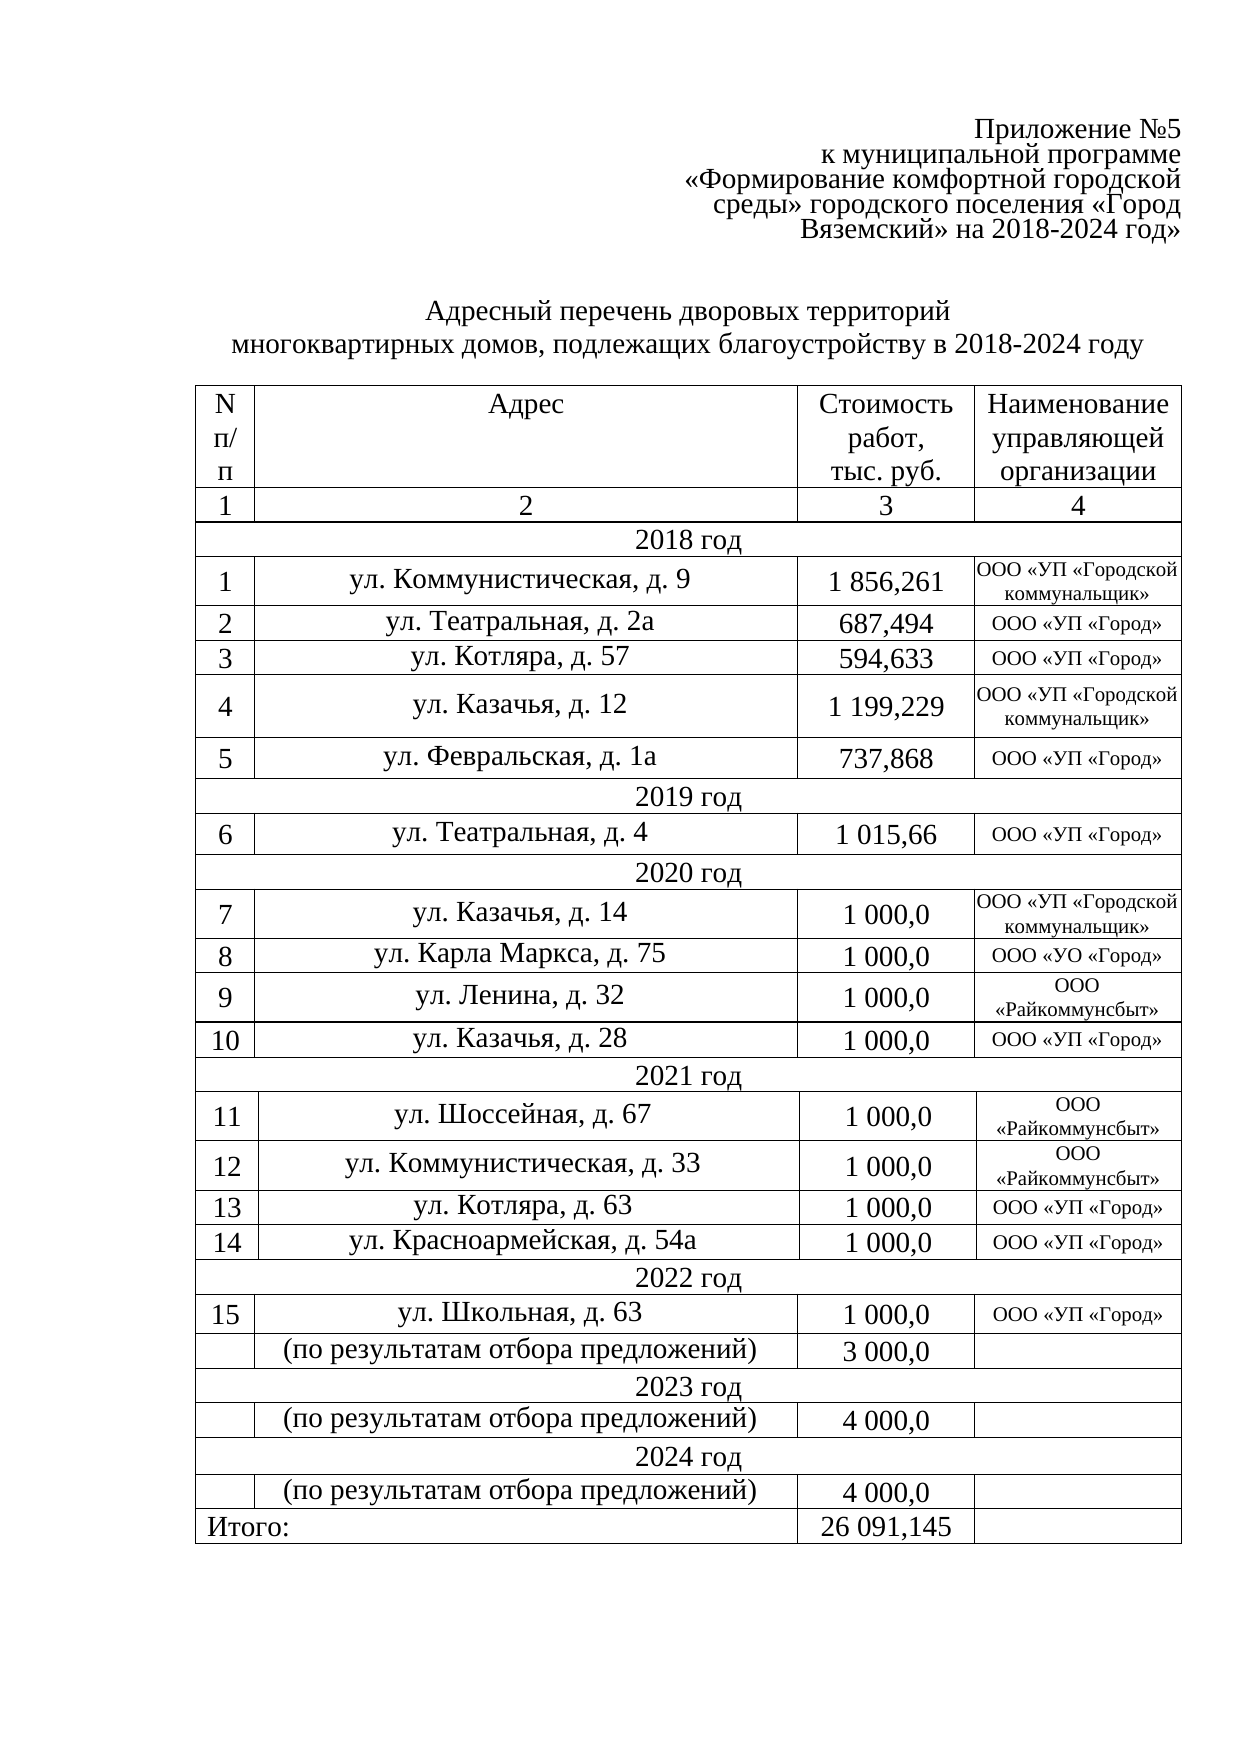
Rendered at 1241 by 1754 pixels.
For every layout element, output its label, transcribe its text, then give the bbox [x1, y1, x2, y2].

table_cell [975, 1509, 1181, 1543]
table_cell 1 000,0 [798, 1295, 974, 1333]
table_cell ул. Театральная, д. 4 [255, 814, 797, 854]
table_cell 1 000,0 [800, 1092, 976, 1140]
table_cell 1 000,0 [800, 1225, 976, 1259]
table_cell 14 [196, 1225, 258, 1259]
table_cell ул. Коммунистическая, д. 33 [259, 1141, 799, 1189]
table_cell 1 000,0 [798, 890, 974, 938]
table_cell 1 000,0 [798, 939, 974, 972]
table_cell 8 [196, 939, 254, 972]
table_cell 2022 год [196, 1260, 1181, 1293]
table_cell 13 [196, 1191, 258, 1224]
table_cell 3 000,0 [798, 1334, 974, 1368]
table_cell 26 091,145 [798, 1509, 974, 1543]
table_cell ул. Коммунистическая, д. 9 [255, 557, 797, 605]
table_cell 7 [196, 890, 254, 938]
table_cell 4 000,0 [798, 1403, 974, 1437]
table_cell ООО «УП «Город» [975, 1295, 1181, 1333]
table_cell ООО «УП «Город» [977, 1225, 1181, 1259]
table_cell 1 [196, 557, 254, 605]
table_cell ООО «УП «Город» [977, 1191, 1181, 1224]
text многоквартирных домов, подлежащих благоустройству в 2018-2024 году [207, 327, 1169, 360]
text «Формирование комфортной городской [950, 168, 1181, 193]
table_cell 15 [196, 1295, 254, 1333]
table_cell ул. Котляра, д. 57 [255, 641, 797, 674]
table_cell ул. Ленина, д. 32 [255, 973, 797, 1021]
table_cell 3 [196, 641, 254, 674]
table_cell 2 [196, 606, 254, 640]
table_cell [975, 1403, 1181, 1437]
table_cell ООО «Райкоммунсбыт» [977, 1141, 1181, 1189]
table_cell 1 000,0 [798, 1023, 974, 1057]
table_cell 9 [196, 973, 254, 1021]
table_cell 2021 год [196, 1058, 1181, 1091]
table_cell 10 [196, 1023, 254, 1057]
table_header Адрес [255, 386, 797, 487]
table_cell ООО «УП «Городской коммунальщик» [975, 557, 1181, 605]
table_cell 2023 год [196, 1369, 1181, 1402]
table_cell 1 000,0 [798, 973, 974, 1021]
table_cell ООО «УП «Город» [975, 814, 1181, 854]
table_header N п/п [196, 386, 254, 487]
table_cell 4 [975, 488, 1181, 521]
table_cell ООО «УП «Городской коммунальщик» [975, 675, 1181, 737]
table_cell ул. Казачья, д. 14 [255, 890, 797, 938]
table_cell ул. Школьная, д. 63 [255, 1295, 797, 1333]
table_cell ул. Красноармейская, д. 54а [259, 1225, 799, 1259]
table_cell [975, 1475, 1181, 1508]
table_cell ул. Казачья, д. 12 [255, 675, 797, 737]
table_cell 5 [196, 738, 254, 778]
table_cell ул. Карла Маркса, д. 75 [255, 939, 797, 972]
table_cell (по результатам отбора предложений) [255, 1334, 797, 1368]
table_cell [196, 1475, 254, 1508]
table_cell 1 015,66 [798, 814, 974, 854]
table_cell ООО «Райкоммунсбыт» [975, 973, 1181, 1021]
table_cell ООО «УП «Город» [975, 606, 1181, 640]
text среды» городского поселения «Город [207, 193, 1181, 218]
text «Формирование комфортной городской [207, 168, 947, 193]
table_cell ООО «УП «Город» [975, 1023, 1181, 1057]
table_cell ООО «УП «Город» [975, 738, 1181, 778]
table_cell ул. Театральная, д. 2а [255, 606, 797, 640]
table_cell 11 [196, 1092, 258, 1140]
table_cell [196, 1403, 254, 1437]
table_cell ул. Февральская, д. 1а [255, 738, 797, 778]
table_cell ООО «УП «Городской коммунальщик» [975, 890, 1181, 938]
table_cell 1 856,261 [798, 557, 974, 605]
table_cell 2024 год [196, 1438, 1181, 1474]
table_cell 1 000,0 [800, 1191, 976, 1224]
table_header Стоимость работ, тыс. руб. [798, 386, 974, 487]
table_cell ООО «УП «Город» [975, 641, 1181, 674]
table_cell ул. Казачья, д. 28 [255, 1023, 797, 1057]
table_cell 737,868 [798, 738, 974, 778]
table_cell 1 000,0 [800, 1141, 976, 1189]
table_cell 2019 год [196, 779, 1181, 813]
table_cell 6 [196, 814, 254, 854]
table_cell 12 [196, 1141, 258, 1189]
table_cell [196, 1334, 254, 1368]
table_cell (по результатам отбора предложений) [255, 1475, 797, 1508]
table_cell 1 [196, 488, 254, 521]
table_cell (по результатам отбора предложений) [255, 1403, 797, 1437]
table_cell ул. Котляра, д. 63 [259, 1191, 799, 1224]
table_cell ООО «УО «Город» [975, 939, 1181, 972]
text Вяземский» на 2018-2024 год» [207, 218, 1181, 243]
table_cell 1 199,229 [798, 675, 974, 737]
table_cell ООО «Райкоммунсбыт» [977, 1092, 1181, 1140]
table_cell 2 [255, 488, 797, 521]
table_cell 594,633 [798, 641, 974, 674]
table_cell 4 [196, 675, 254, 737]
table_cell ул. Шоссейная, д. 67 [259, 1092, 799, 1140]
table_cell 3 [798, 488, 974, 521]
table_cell Итого: [196, 1509, 797, 1543]
text к муниципальной программе [207, 143, 1181, 168]
table_header Наименование управляющей организации [975, 386, 1181, 487]
table_cell [975, 1334, 1181, 1368]
text Приложение №5 [207, 118, 1181, 143]
table_cell 2018 год [196, 523, 1181, 556]
table_cell 2020 год [196, 855, 1181, 888]
table_cell 4 000,0 [798, 1475, 974, 1508]
table_cell 687,494 [798, 606, 974, 640]
text Адресный перечень дворовых территорий [207, 293, 1169, 327]
